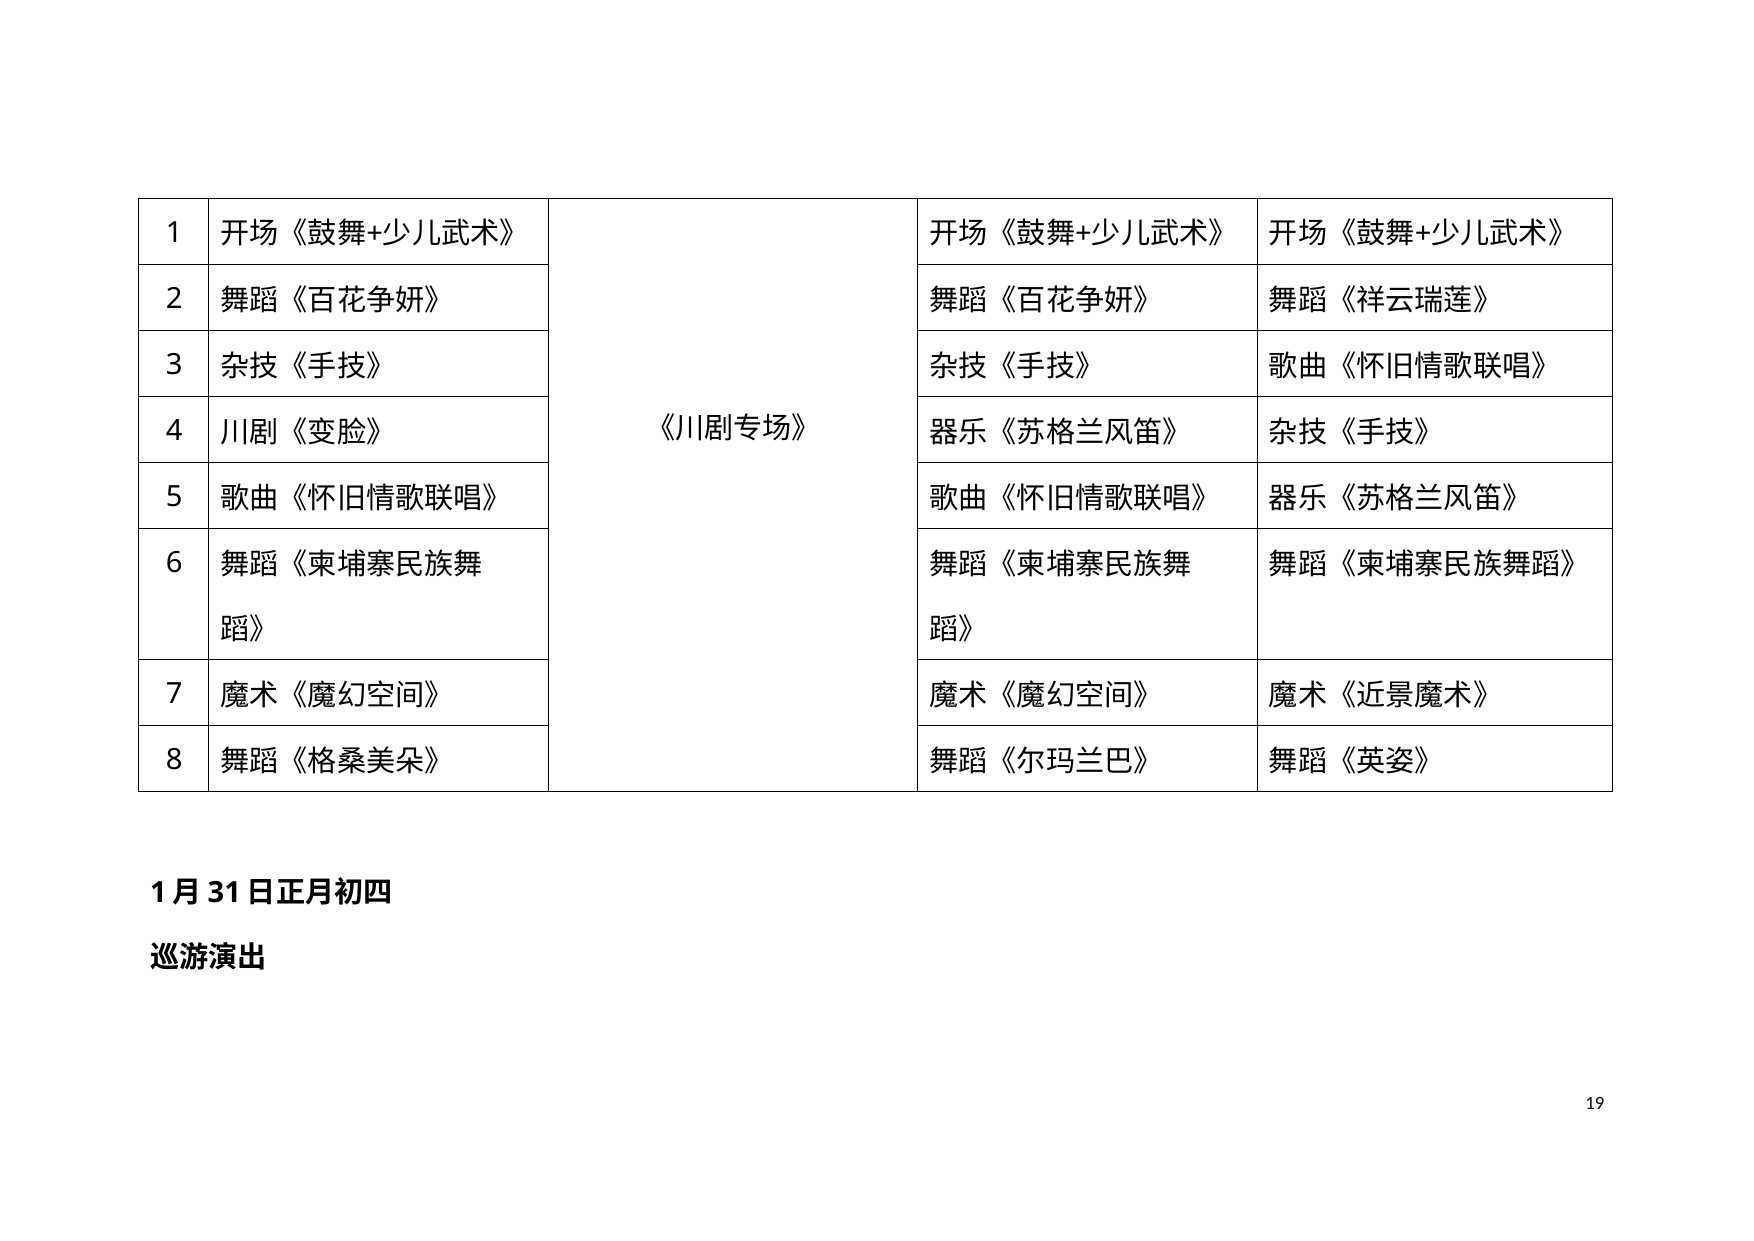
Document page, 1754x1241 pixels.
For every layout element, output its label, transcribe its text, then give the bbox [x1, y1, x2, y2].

table_cell 《川剧专场》 [549, 199, 917, 791]
table_cell 魔术《魔幻空间》 [209, 660, 548, 725]
table_cell 舞蹈《柬埔寨民族舞蹈》 [1258, 529, 1612, 659]
table_cell 7 [139, 660, 208, 725]
table_cell 舞蹈《百花争妍》 [918, 265, 1257, 330]
text 1月31日正月初四 [150, 857, 1604, 922]
table_cell 歌曲《怀旧情歌联唱》 [918, 463, 1257, 528]
table_cell 3 [139, 331, 208, 396]
table_cell 8 [139, 726, 208, 791]
table_cell 杂技《手技》 [918, 331, 1257, 396]
table_cell 舞蹈《英姿》 [1258, 726, 1612, 791]
table_cell 魔术《魔幻空间》 [918, 660, 1257, 725]
table_cell 歌曲《怀旧情歌联唱》 [209, 463, 548, 528]
table_cell 6 [139, 529, 208, 659]
table_cell 杂技《手技》 [1258, 397, 1612, 462]
table_cell 舞蹈《尔玛兰巴》 [918, 726, 1257, 791]
table_cell 川剧《变脸》 [209, 397, 548, 462]
table_cell 开场《鼓舞+少儿武术》 [1258, 199, 1612, 264]
table_cell 开场《鼓舞+少儿武术》 [209, 199, 548, 264]
table_cell 开场《鼓舞+少儿武术》 [918, 199, 1257, 264]
table_cell 舞蹈《格桑美朵》 [209, 726, 548, 791]
table_cell 器乐《苏格兰风笛》 [1258, 463, 1612, 528]
table_cell 舞蹈《百花争妍》 [209, 265, 548, 330]
table_cell 歌曲《怀旧情歌联唱》 [1258, 331, 1612, 396]
table_cell 5 [139, 463, 208, 528]
table_cell 魔术《近景魔术》 [1258, 660, 1612, 725]
table_cell 器乐《苏格兰风笛》 [918, 397, 1257, 462]
table_cell 舞蹈《祥云瑞莲》 [1258, 265, 1612, 330]
table_cell 2 [139, 265, 208, 330]
table_cell 4 [139, 397, 208, 462]
table_cell 杂技《手技》 [209, 331, 548, 396]
text 巡游演出 [150, 922, 1604, 987]
table_cell 1 [139, 199, 208, 264]
table_cell 舞蹈《柬埔寨民族舞蹈》 [918, 529, 1257, 659]
table_cell 舞蹈《柬埔寨民族舞蹈》 [209, 529, 548, 659]
